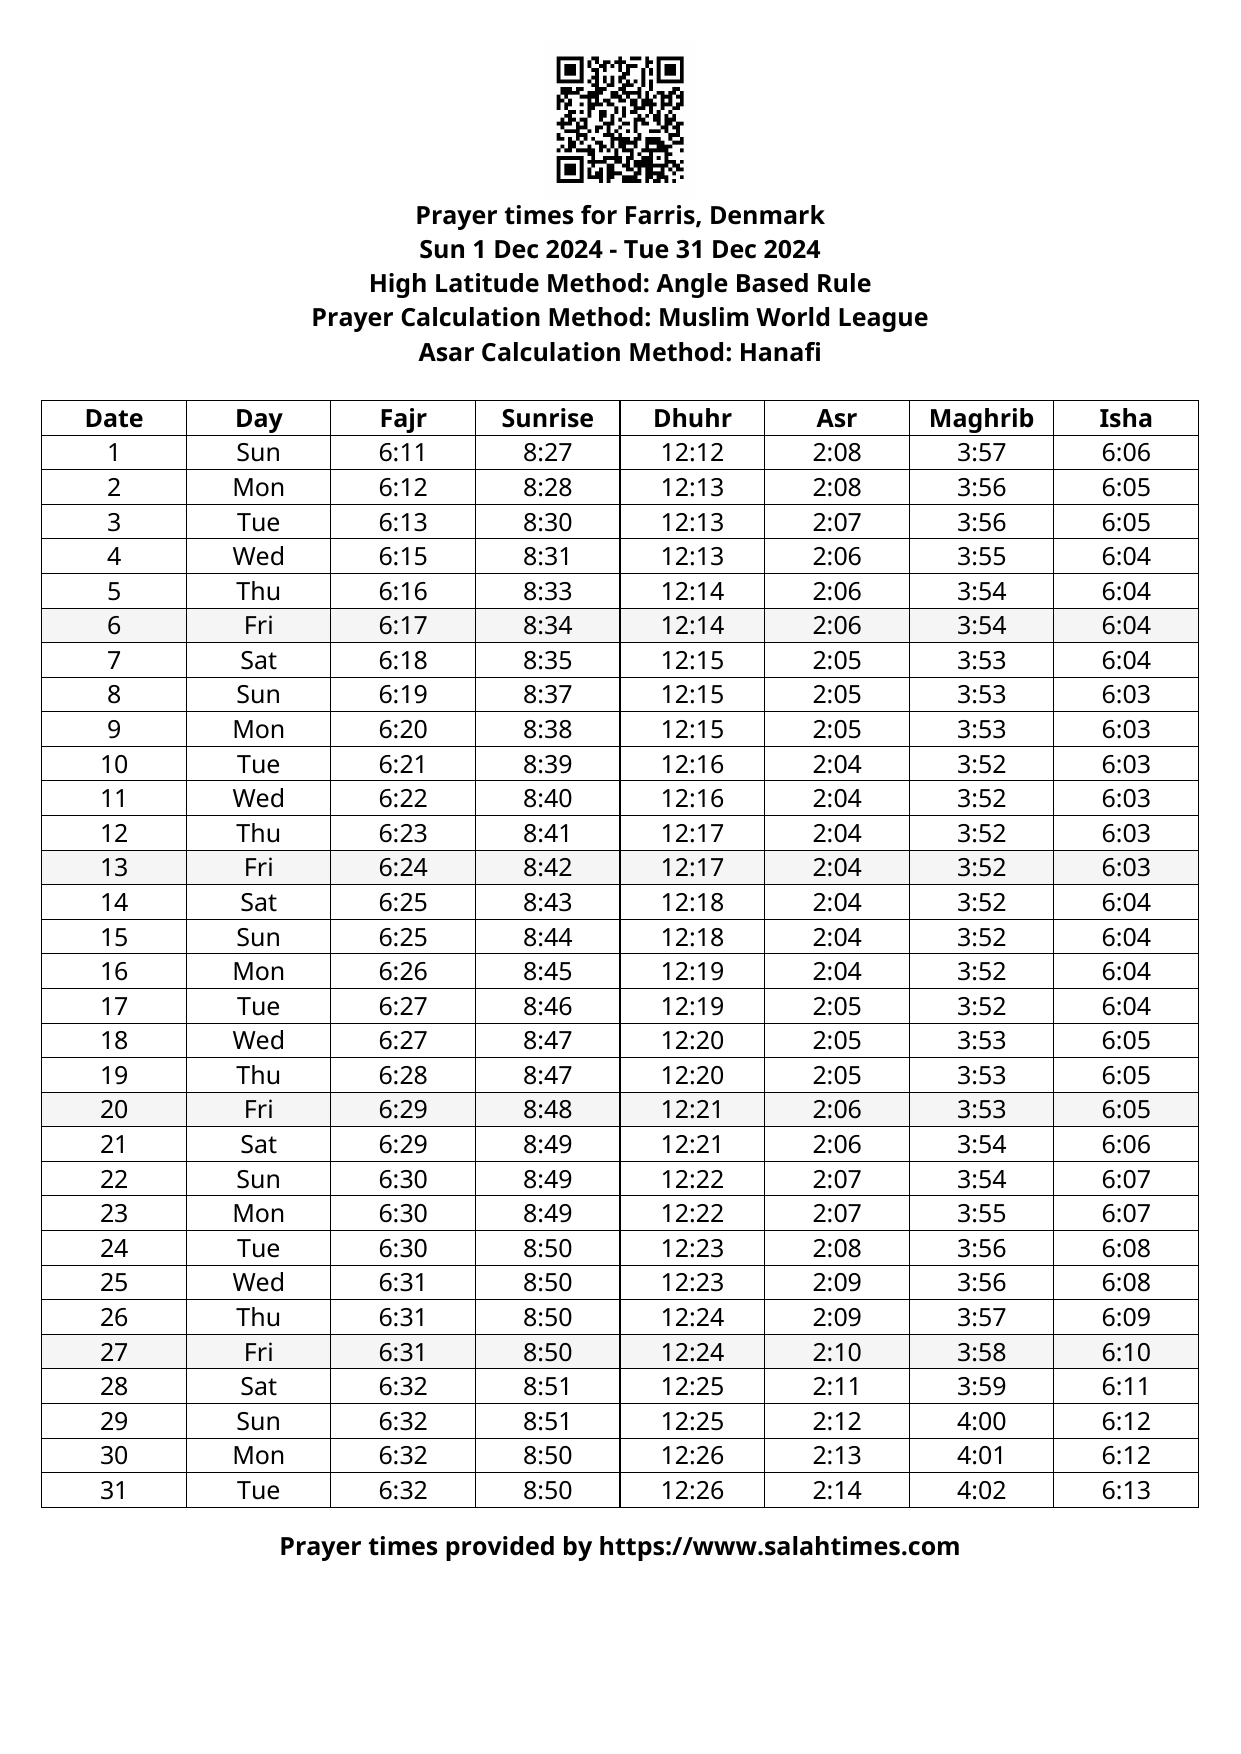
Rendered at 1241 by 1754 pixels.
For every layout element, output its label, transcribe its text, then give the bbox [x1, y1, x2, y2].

table_cell 3:54 [910, 1127, 1053, 1161]
table_cell 2:05 [765, 989, 909, 1022]
table_cell 12:13 [621, 470, 764, 504]
table_cell 12:25 [621, 1369, 764, 1403]
table_cell Tue [187, 747, 330, 780]
table_cell 6:11 [1054, 1369, 1198, 1403]
table_cell 11 [42, 781, 186, 815]
table_cell 6 [42, 609, 186, 642]
table_cell 8:50 [476, 1439, 619, 1472]
table_cell 3:53 [910, 1093, 1053, 1126]
table_cell 6:21 [331, 747, 475, 780]
table_cell 3:54 [910, 1162, 1053, 1195]
table_cell 6:31 [331, 1266, 475, 1299]
table_cell 8:38 [476, 712, 619, 746]
table_cell 2:04 [765, 851, 909, 884]
table_cell 6:26 [331, 954, 475, 988]
table_cell 8:47 [476, 1024, 619, 1057]
table_cell 2:06 [765, 1127, 909, 1161]
table_cell 9 [42, 712, 186, 746]
table_cell 24 [42, 1231, 186, 1264]
table_cell 12:19 [621, 954, 764, 988]
table_cell 6:05 [1054, 505, 1198, 538]
table_cell 8:44 [476, 920, 619, 953]
table_cell Sun [187, 436, 330, 469]
table_cell 6:06 [1054, 1127, 1198, 1161]
table_cell 3:52 [910, 781, 1053, 815]
table_header Fajr [331, 401, 475, 434]
table_cell 6:04 [1054, 954, 1198, 988]
table_cell 8:48 [476, 1093, 619, 1126]
table_cell 6:12 [331, 470, 475, 504]
table_cell 12:15 [621, 712, 764, 746]
table_cell 29 [42, 1404, 186, 1437]
table_cell 8:33 [476, 574, 619, 607]
table_cell 12:26 [621, 1473, 764, 1507]
table_cell 6:25 [331, 920, 475, 953]
table_cell 6:32 [331, 1473, 475, 1507]
table_cell 2:05 [765, 643, 909, 677]
table_cell 3 [42, 505, 186, 538]
table_cell 8:35 [476, 643, 619, 677]
table_cell 6:12 [1054, 1439, 1198, 1472]
table_cell 12:12 [621, 436, 764, 469]
table_cell 8:30 [476, 505, 619, 538]
table_cell Mon [187, 1439, 330, 1472]
table_header Sunrise [476, 401, 619, 434]
table_cell 6:32 [331, 1404, 475, 1437]
table_cell 3:58 [910, 1335, 1053, 1368]
table_cell 12:14 [621, 574, 764, 607]
table_cell 8:49 [476, 1127, 619, 1161]
table_cell 12:21 [621, 1127, 764, 1161]
table_cell 6:04 [1054, 920, 1198, 953]
table_cell 2:04 [765, 885, 909, 919]
table_cell 12:13 [621, 539, 764, 573]
table_cell 12:26 [621, 1439, 764, 1472]
table_cell 6:03 [1054, 678, 1198, 711]
table_cell 6:30 [331, 1162, 475, 1195]
table_cell 3:55 [910, 539, 1053, 573]
table_cell 8:39 [476, 747, 619, 780]
table_cell 12:16 [621, 781, 764, 815]
table_cell 6:04 [1054, 885, 1198, 919]
table_cell Sun [187, 1162, 330, 1195]
table_cell 2:10 [765, 1335, 909, 1368]
table_header Maghrib [910, 401, 1053, 434]
table_cell 2:14 [765, 1473, 909, 1507]
table_cell 12:24 [621, 1300, 764, 1334]
table_cell 2:06 [765, 539, 909, 573]
table_cell 6:05 [1054, 470, 1198, 504]
table_cell 6:19 [331, 678, 475, 711]
table_header Asr [765, 401, 909, 434]
table_cell 6:09 [1054, 1300, 1198, 1334]
table_cell 12:22 [621, 1196, 764, 1230]
table_cell 23 [42, 1196, 186, 1230]
table_cell 2:05 [765, 678, 909, 711]
table_cell 8:31 [476, 539, 619, 573]
table_cell 2:12 [765, 1404, 909, 1437]
table_cell 2:04 [765, 920, 909, 953]
table_cell 6:15 [331, 539, 475, 573]
table_cell Wed [187, 781, 330, 815]
table_cell 2:06 [765, 609, 909, 642]
table_cell 6:05 [1054, 1058, 1198, 1092]
table_cell 6:20 [331, 712, 475, 746]
table_cell 6:29 [331, 1127, 475, 1161]
table_cell 4:00 [910, 1404, 1053, 1437]
table_cell 6:03 [1054, 781, 1198, 815]
table_cell 8:49 [476, 1162, 619, 1195]
table_cell Thu [187, 1300, 330, 1334]
table_cell 2:11 [765, 1369, 909, 1403]
table_cell 12:14 [621, 609, 764, 642]
table_cell 2:05 [765, 1024, 909, 1057]
table_cell 6:05 [1054, 1093, 1198, 1126]
table_cell 3:53 [910, 643, 1053, 677]
table_cell 17 [42, 989, 186, 1022]
table_cell 8:47 [476, 1058, 619, 1092]
table_cell Wed [187, 1266, 330, 1299]
table_cell 3:52 [910, 954, 1053, 988]
text High Latitude Method: Angle Based Rule [42, 266, 1198, 300]
table_cell 3:52 [910, 747, 1053, 780]
table_cell 6:08 [1054, 1231, 1198, 1264]
table_cell 8:28 [476, 470, 619, 504]
table_cell 6:03 [1054, 816, 1198, 849]
table_cell Thu [187, 816, 330, 849]
table_cell Sat [187, 1127, 330, 1161]
table_cell 2:07 [765, 1162, 909, 1195]
table_cell 4 [42, 539, 186, 573]
table_cell Sun [187, 920, 330, 953]
table_cell 12:20 [621, 1024, 764, 1057]
table_cell 5 [42, 574, 186, 607]
table_cell 2:07 [765, 1196, 909, 1230]
table_cell 6:28 [331, 1058, 475, 1092]
table_cell 8:51 [476, 1404, 619, 1437]
table_cell 8:50 [476, 1335, 619, 1368]
table_cell 8:42 [476, 851, 619, 884]
table_header Isha [1054, 401, 1198, 434]
table_cell 14 [42, 885, 186, 919]
table_cell Tue [187, 989, 330, 1022]
table_cell 8:51 [476, 1369, 619, 1403]
table_cell Sat [187, 643, 330, 677]
table_cell 3:56 [910, 470, 1053, 504]
table_cell 2 [42, 470, 186, 504]
table_cell 6:18 [331, 643, 475, 677]
table_cell 12:23 [621, 1266, 764, 1299]
table_cell 28 [42, 1369, 186, 1403]
table_cell 6:04 [1054, 574, 1198, 607]
table_cell 6:04 [1054, 643, 1198, 677]
table_cell 3:59 [910, 1369, 1053, 1403]
table_cell 8:50 [476, 1473, 619, 1507]
table_cell Mon [187, 712, 330, 746]
table_cell 2:04 [765, 781, 909, 815]
table_cell 8:34 [476, 609, 619, 642]
table_cell 2:04 [765, 954, 909, 988]
table_cell Mon [187, 470, 330, 504]
table_cell 8:37 [476, 678, 619, 711]
table_cell 2:06 [765, 1093, 909, 1126]
table_cell 12:15 [621, 643, 764, 677]
table_cell 3:53 [910, 1024, 1053, 1057]
table_cell 3:52 [910, 920, 1053, 953]
table_cell Sat [187, 1369, 330, 1403]
table_header Dhuhr [621, 401, 764, 434]
table_cell 2:04 [765, 747, 909, 780]
table_cell 3:54 [910, 574, 1053, 607]
table_cell 12:22 [621, 1162, 764, 1195]
table_cell 6:30 [331, 1231, 475, 1264]
table_cell 6:32 [331, 1439, 475, 1472]
table_cell 8:27 [476, 436, 619, 469]
table_cell 3:56 [910, 505, 1053, 538]
table_cell Sat [187, 885, 330, 919]
table_cell 6:17 [331, 609, 475, 642]
table_cell 2:09 [765, 1266, 909, 1299]
table_cell 6:27 [331, 1024, 475, 1057]
table_cell 12:15 [621, 678, 764, 711]
table_cell 3:54 [910, 609, 1053, 642]
table_cell Thu [187, 574, 330, 607]
table_cell 6:11 [331, 436, 475, 469]
table_cell 12:18 [621, 920, 764, 953]
table_cell 6:16 [331, 574, 475, 607]
table_cell 12:13 [621, 505, 764, 538]
table_cell Wed [187, 1024, 330, 1057]
table_cell 3:52 [910, 816, 1053, 849]
table_cell 3:56 [910, 1231, 1053, 1264]
table_cell 31 [42, 1473, 186, 1507]
table_cell 15 [42, 920, 186, 953]
table_cell 16 [42, 954, 186, 988]
text Prayer times provided by https://www.salahtimes.com [42, 1528, 1198, 1563]
table_cell 6:24 [331, 851, 475, 884]
table_cell 3:53 [910, 678, 1053, 711]
table_cell 8:50 [476, 1231, 619, 1264]
table_cell 8:46 [476, 989, 619, 1022]
table_cell Sun [187, 1404, 330, 1437]
picture [542, 41, 699, 198]
table_cell 6:08 [1054, 1266, 1198, 1299]
table_cell 8:45 [476, 954, 619, 988]
table_cell 2:09 [765, 1300, 909, 1334]
table_cell Wed [187, 539, 330, 573]
table_cell 6:04 [1054, 609, 1198, 642]
table_cell 6:23 [331, 816, 475, 849]
table_cell 2:05 [765, 712, 909, 746]
table_cell 3:57 [910, 436, 1053, 469]
table_cell 19 [42, 1058, 186, 1092]
table_cell 6:04 [1054, 989, 1198, 1022]
table_cell 6:04 [1054, 539, 1198, 573]
table_cell 12:24 [621, 1335, 764, 1368]
table_cell 6:31 [331, 1335, 475, 1368]
table_cell 6:06 [1054, 436, 1198, 469]
table_header Day [187, 401, 330, 434]
table_cell 2:04 [765, 816, 909, 849]
table_cell 12:19 [621, 989, 764, 1022]
table_header Date [42, 401, 186, 434]
table_cell Fri [187, 609, 330, 642]
table_cell 30 [42, 1439, 186, 1472]
table_cell 20 [42, 1093, 186, 1126]
table_cell 4:02 [910, 1473, 1053, 1507]
table_cell 3:52 [910, 885, 1053, 919]
table_cell 6:30 [331, 1196, 475, 1230]
table_cell 6:13 [1054, 1473, 1198, 1507]
table_cell 6:32 [331, 1369, 475, 1403]
table_cell 6:27 [331, 989, 475, 1022]
table_cell 3:53 [910, 1058, 1053, 1092]
table_cell 12:25 [621, 1404, 764, 1437]
table_cell 6:13 [331, 505, 475, 538]
table_cell 1 [42, 436, 186, 469]
table_cell 8:50 [476, 1300, 619, 1334]
table_cell 2:13 [765, 1439, 909, 1472]
table_cell 2:05 [765, 1058, 909, 1092]
table_cell 6:22 [331, 781, 475, 815]
table_cell 21 [42, 1127, 186, 1161]
table_cell 12 [42, 816, 186, 849]
table_cell 6:07 [1054, 1162, 1198, 1195]
table_cell 7 [42, 643, 186, 677]
table_cell 6:29 [331, 1093, 475, 1126]
table_cell Fri [187, 1335, 330, 1368]
table_cell 3:56 [910, 1266, 1053, 1299]
table_cell Mon [187, 954, 330, 988]
text Sun 1 Dec 2024 - Tue 31 Dec 2024 [42, 232, 1198, 266]
table_cell 3:52 [910, 989, 1053, 1022]
table_cell Sun [187, 678, 330, 711]
table_cell Fri [187, 851, 330, 884]
table_cell Thu [187, 1058, 330, 1092]
table_cell 6:03 [1054, 712, 1198, 746]
table_cell 6:03 [1054, 851, 1198, 884]
table_cell 8:49 [476, 1196, 619, 1230]
table_cell 27 [42, 1335, 186, 1368]
table_cell 6:25 [331, 885, 475, 919]
table_cell 6:31 [331, 1300, 475, 1334]
table_cell 3:55 [910, 1196, 1053, 1230]
table_cell Tue [187, 1231, 330, 1264]
text Asar Calculation Method: Hanafi [42, 334, 1198, 368]
table_cell 3:52 [910, 851, 1053, 884]
table_cell 8:43 [476, 885, 619, 919]
table_cell 6:10 [1054, 1335, 1198, 1368]
table_cell 26 [42, 1300, 186, 1334]
table_cell Mon [187, 1196, 330, 1230]
table_cell 12:16 [621, 747, 764, 780]
table_cell 12:21 [621, 1093, 764, 1126]
table_cell 10 [42, 747, 186, 780]
table_cell 6:12 [1054, 1404, 1198, 1437]
table_cell 6:05 [1054, 1024, 1198, 1057]
text Prayer times for Farris, Denmark [42, 198, 1198, 232]
table_cell 8:41 [476, 816, 619, 849]
text Prayer Calculation Method: Muslim World League [42, 300, 1198, 334]
table_cell 8:40 [476, 781, 619, 815]
table_cell 3:57 [910, 1300, 1053, 1334]
table_cell 8:50 [476, 1266, 619, 1299]
table_cell 25 [42, 1266, 186, 1299]
table_cell 4:01 [910, 1439, 1053, 1472]
table_cell Tue [187, 1473, 330, 1507]
table_cell 12:17 [621, 816, 764, 849]
table_cell 12:23 [621, 1231, 764, 1264]
table_cell 3:53 [910, 712, 1053, 746]
table_cell 6:03 [1054, 747, 1198, 780]
table_cell 2:08 [765, 436, 909, 469]
table_cell 22 [42, 1162, 186, 1195]
table_cell 2:06 [765, 574, 909, 607]
table_cell Fri [187, 1093, 330, 1126]
table_cell 12:20 [621, 1058, 764, 1092]
table_cell 18 [42, 1024, 186, 1057]
table_cell 2:07 [765, 505, 909, 538]
table_cell Tue [187, 505, 330, 538]
table_cell 12:18 [621, 885, 764, 919]
table_cell 6:07 [1054, 1196, 1198, 1230]
table_cell 13 [42, 851, 186, 884]
table_cell 2:08 [765, 1231, 909, 1264]
table_cell 2:08 [765, 470, 909, 504]
table_cell 12:17 [621, 851, 764, 884]
table_cell 8 [42, 678, 186, 711]
